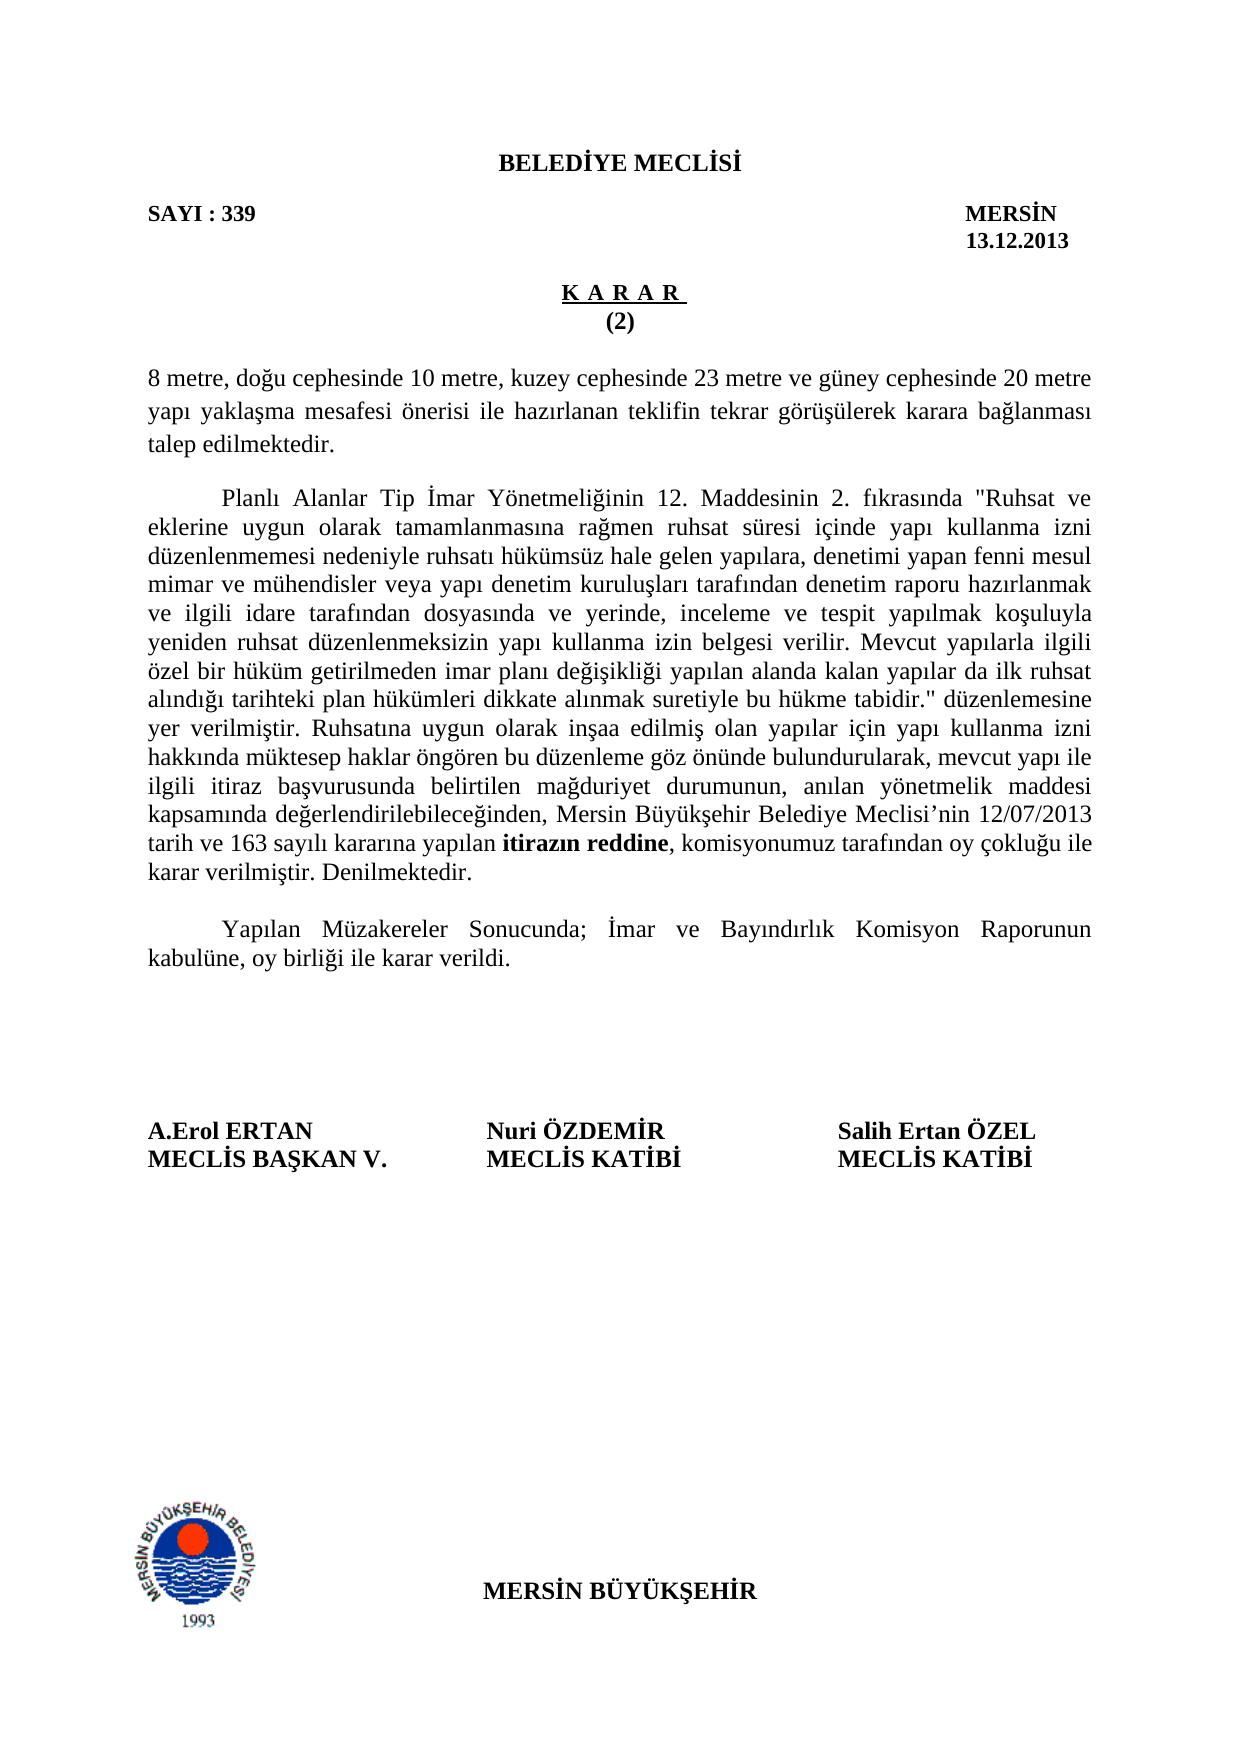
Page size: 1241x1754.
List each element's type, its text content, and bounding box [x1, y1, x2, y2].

text (2) [148, 306, 1093, 334]
text MERSİN BÜYÜKŞEHİR [264, 1576, 1093, 1604]
text Yapılan Müzakereler Sonucunda; İmar ve Bayındırlık Komisyon Raporunun kabulüne, oy birliği ile karar verildi. [148, 914, 1093, 972]
text KARAR [148, 279, 1093, 306]
text MECLİS BAŞKAN V. MECLİS KATİBİ MECLİS KATİBİ [148, 1144, 1093, 1173]
text BELEDİYE MECLİSİ [148, 148, 1093, 176]
picture [128, 1500, 264, 1633]
text Planlı Alanlar Tip İmar Yönetmeliğinin 12. Maddesinin 2. fıkrasında "Ruhsat ve eklerine uygun olarak tamamlanmasına rağmen ruhsat süresi içinde yapı kullanma izni düzenlenmemesi nedeniyle ruhsatı hükümsüz hale gelen yapılara, denetimi yapan fenni mesul mimar ve mühendisler veya yapı denetim kuruluşları tarafından denetim raporu hazırlanmak ve ilgili idare tarafından dosyasında ve yerinde, inceleme ve tespit yapılmak koşuluyla yeniden ruhsat düzenlenmeksizin yapı kullanma izin belgesi verilir. Mevcut yapılarla ilgili özel bir hüküm getirilmeden imar planı değişikliği yapılan alanda kalan yapılar da ilk ruhsat alındığı tarihteki plan hükümleri dikkate alınmak suretiyle bu hükme tabidir." düzenlemesine yer verilmiştir. Ruhsatına uygun olarak inşaa edilmiş olan yapılar için yapı kullanma izni hakkında müktesep haklar öngören bu düzenleme göz önünde bulundurularak, mevcut yapı ile ilgili itiraz başvurusunda belirtilen mağduriyet durumunun, anılan yönetmelik maddesi kapsamında değerlendirilebileceğinden, Mersin Büyükşehir Belediye Meclisi’nin 12/07/2013 tarih ve 163 sayılı kararına yapılan itirazın reddine, komisyonumuz tarafından oy çokluğu ile karar verilmiştir. Denilmektedir. [148, 483, 1093, 886]
text SAYI : 339 MERSİN 13.12.2013 [148, 200, 1093, 253]
text A.Erol ERTAN Nuri ÖZDEMİR Salih Ertan ÖZEL [148, 1116, 1093, 1144]
text 8 metre, doğu cephesinde 10 metre, kuzey cephesinde 23 metre ve güney cephesinde 20 metre yapı yaklaşma mesafesi önerisi ile hazırlanan teklifin tekrar görüşülerek karara bağlanması talep edilmektedir. [148, 363, 1093, 458]
